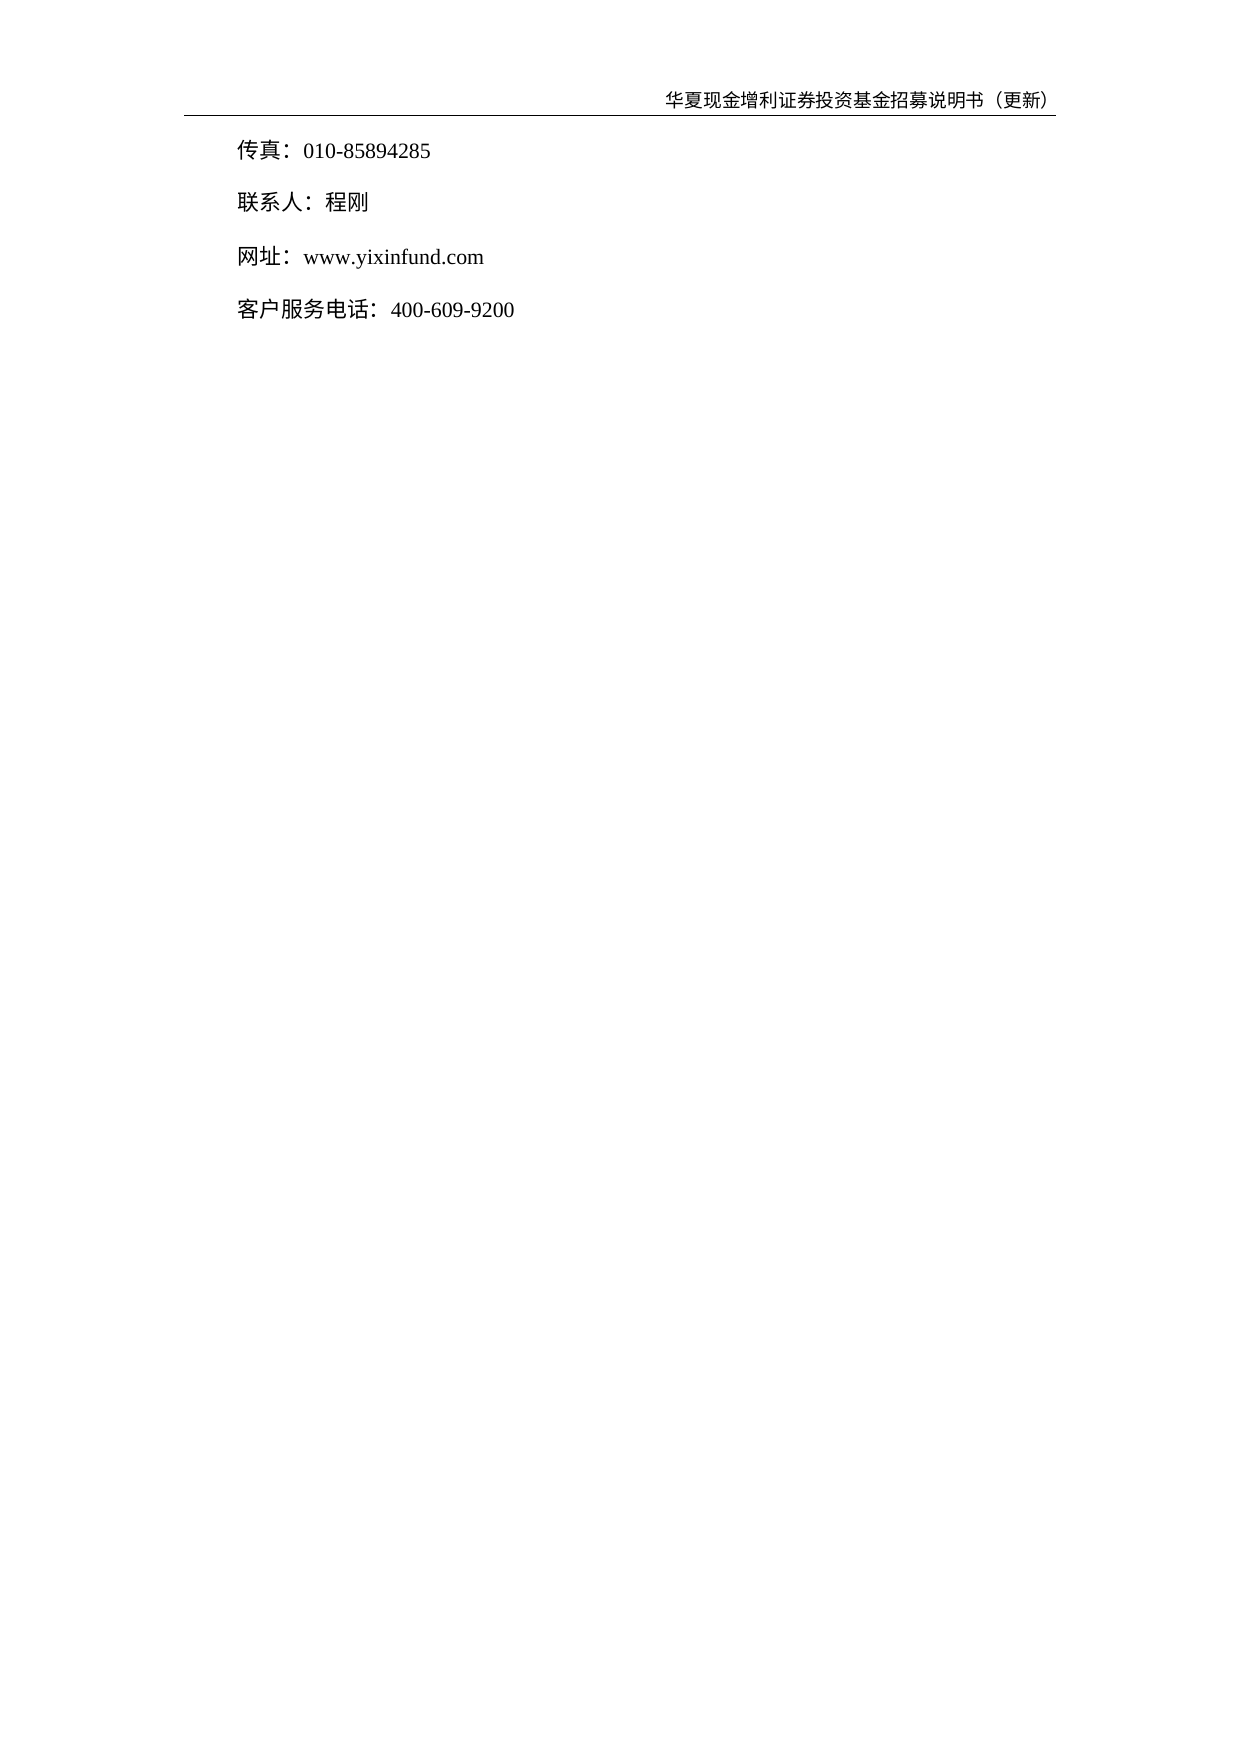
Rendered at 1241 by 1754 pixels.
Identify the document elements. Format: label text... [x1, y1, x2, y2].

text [237, 133, 431, 165]
text 客户服务电话：400-609-9200 [237, 292, 1146, 323]
text 网址：www.yixinfund.com [237, 239, 1146, 271]
text 联系人：程刚 [237, 188, 1146, 216]
